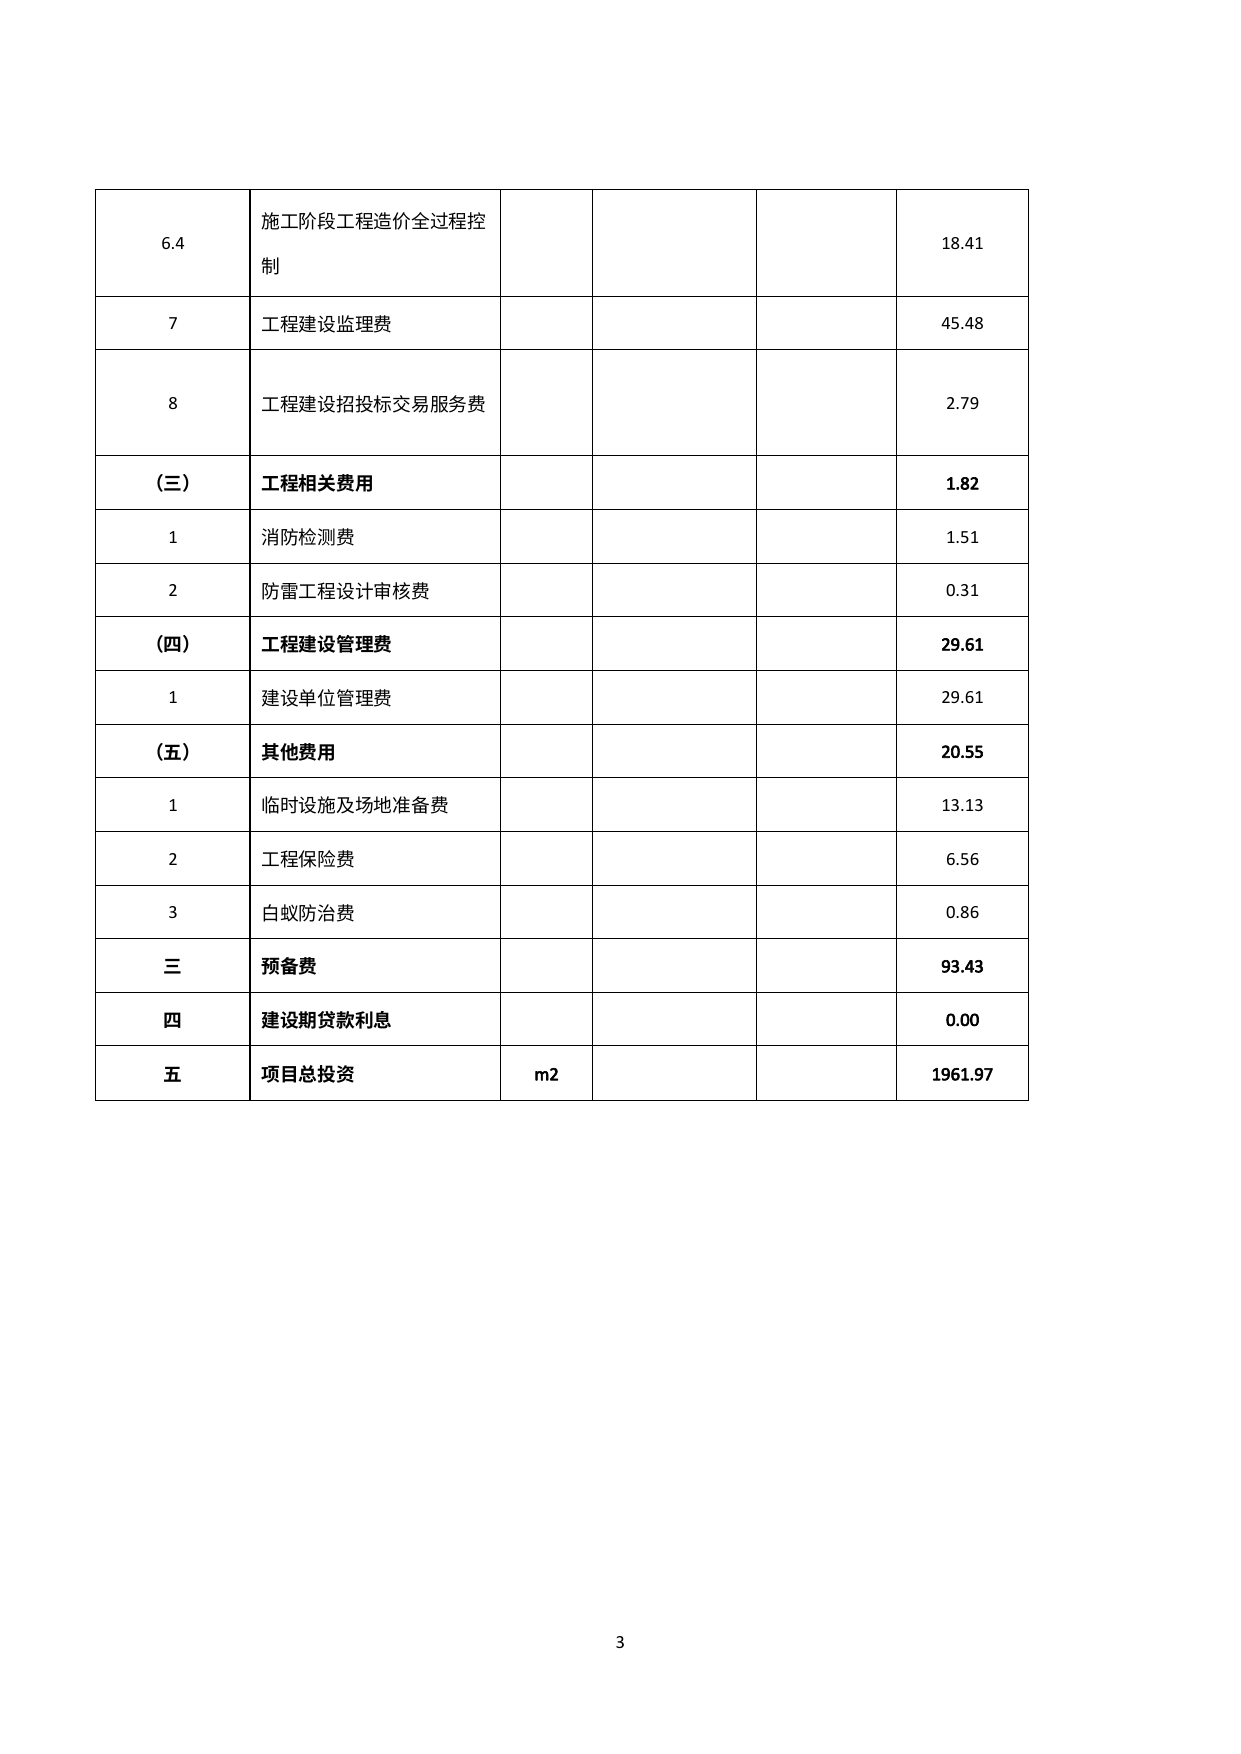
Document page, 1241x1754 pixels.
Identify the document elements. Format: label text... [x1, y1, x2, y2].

table_cell [757, 510, 896, 563]
table_cell 1 [96, 510, 249, 563]
table_cell [593, 671, 756, 723]
table_cell 0.00 [897, 993, 1028, 1045]
table_cell [757, 832, 896, 884]
table_cell 1.51 [897, 510, 1028, 563]
table_cell m2 [501, 1046, 592, 1100]
table_cell 1.82 [897, 456, 1028, 509]
table_cell 18.41 [897, 190, 1028, 296]
table_cell 93.43 [897, 939, 1028, 992]
table_cell 五 [96, 1046, 249, 1100]
table_cell [757, 939, 896, 992]
table_cell [757, 778, 896, 831]
table_cell [593, 617, 756, 670]
table_cell [593, 350, 756, 455]
table_cell 13.13 [897, 778, 1028, 831]
table_cell [757, 725, 896, 777]
table_cell 29.61 [897, 671, 1028, 723]
table_cell [593, 993, 756, 1045]
table_cell 施工阶段工程造价全过程控制 [251, 190, 500, 296]
table_cell 2 [96, 564, 249, 616]
table_cell （四） [96, 617, 249, 670]
table_cell 防雷工程设计审核费 [251, 564, 500, 616]
table_cell [593, 939, 756, 992]
table_cell [501, 832, 592, 884]
table_cell 1 [96, 778, 249, 831]
table_cell 20.55 [897, 725, 1028, 777]
table_cell [501, 671, 592, 723]
table_cell 白蚁防治费 [251, 886, 500, 938]
table_cell 1 [96, 671, 249, 723]
table_cell [593, 564, 756, 616]
table_cell （五） [96, 725, 249, 777]
table_cell [501, 510, 592, 563]
table_cell 45.48 [897, 297, 1028, 349]
table_cell [501, 725, 592, 777]
table_cell 工程建设监理费 [251, 297, 500, 349]
table_cell [501, 190, 592, 296]
table_cell （三） [96, 456, 249, 509]
table_cell 8 [96, 350, 249, 455]
table_cell [501, 297, 592, 349]
table_cell 6.56 [897, 832, 1028, 884]
table_cell 7 [96, 297, 249, 349]
table_cell [593, 510, 756, 563]
table_cell [757, 456, 896, 509]
table_cell 消防检测费 [251, 510, 500, 563]
table_cell 项目总投资 [251, 1046, 500, 1100]
table_cell 1961.97 [897, 1046, 1028, 1100]
table_cell [501, 350, 592, 455]
table_cell [593, 832, 756, 884]
table_cell [501, 939, 592, 992]
table_cell 0.31 [897, 564, 1028, 616]
table_cell 2.79 [897, 350, 1028, 455]
table_cell [501, 778, 592, 831]
table_cell 6.4 [96, 190, 249, 296]
table_cell [757, 993, 896, 1045]
table_cell [593, 725, 756, 777]
table_cell [593, 456, 756, 509]
table_cell [593, 297, 756, 349]
table_cell 0.86 [897, 886, 1028, 938]
table_cell 工程建设招投标交易服务费 [251, 350, 500, 455]
table_cell [757, 297, 896, 349]
table_cell 预备费 [251, 939, 500, 992]
table_cell [593, 778, 756, 831]
table_cell 建设期贷款利息 [251, 993, 500, 1045]
table_cell 建设单位管理费 [251, 671, 500, 723]
table_cell [757, 1046, 896, 1100]
table_cell [501, 617, 592, 670]
table_cell 3 [96, 886, 249, 938]
table_cell 四 [96, 993, 249, 1045]
table_cell 工程建设管理费 [251, 617, 500, 670]
table_cell 三 [96, 939, 249, 992]
table_cell [593, 1046, 756, 1100]
table_cell [593, 190, 756, 296]
table_cell [757, 617, 896, 670]
table_cell [501, 886, 592, 938]
table_cell [757, 190, 896, 296]
table_cell [501, 456, 592, 509]
table_cell 工程相关费用 [251, 456, 500, 509]
table_cell [501, 564, 592, 616]
table_cell [501, 993, 592, 1045]
table_cell [757, 671, 896, 723]
table_cell 29.61 [897, 617, 1028, 670]
table_cell [757, 350, 896, 455]
table_cell 2 [96, 832, 249, 884]
table_cell [593, 886, 756, 938]
table_cell [757, 564, 896, 616]
table_cell [757, 886, 896, 938]
table_cell 临时设施及场地准备费 [251, 778, 500, 831]
table_cell 其他费用 [251, 725, 500, 777]
table_cell 工程保险费 [251, 832, 500, 884]
